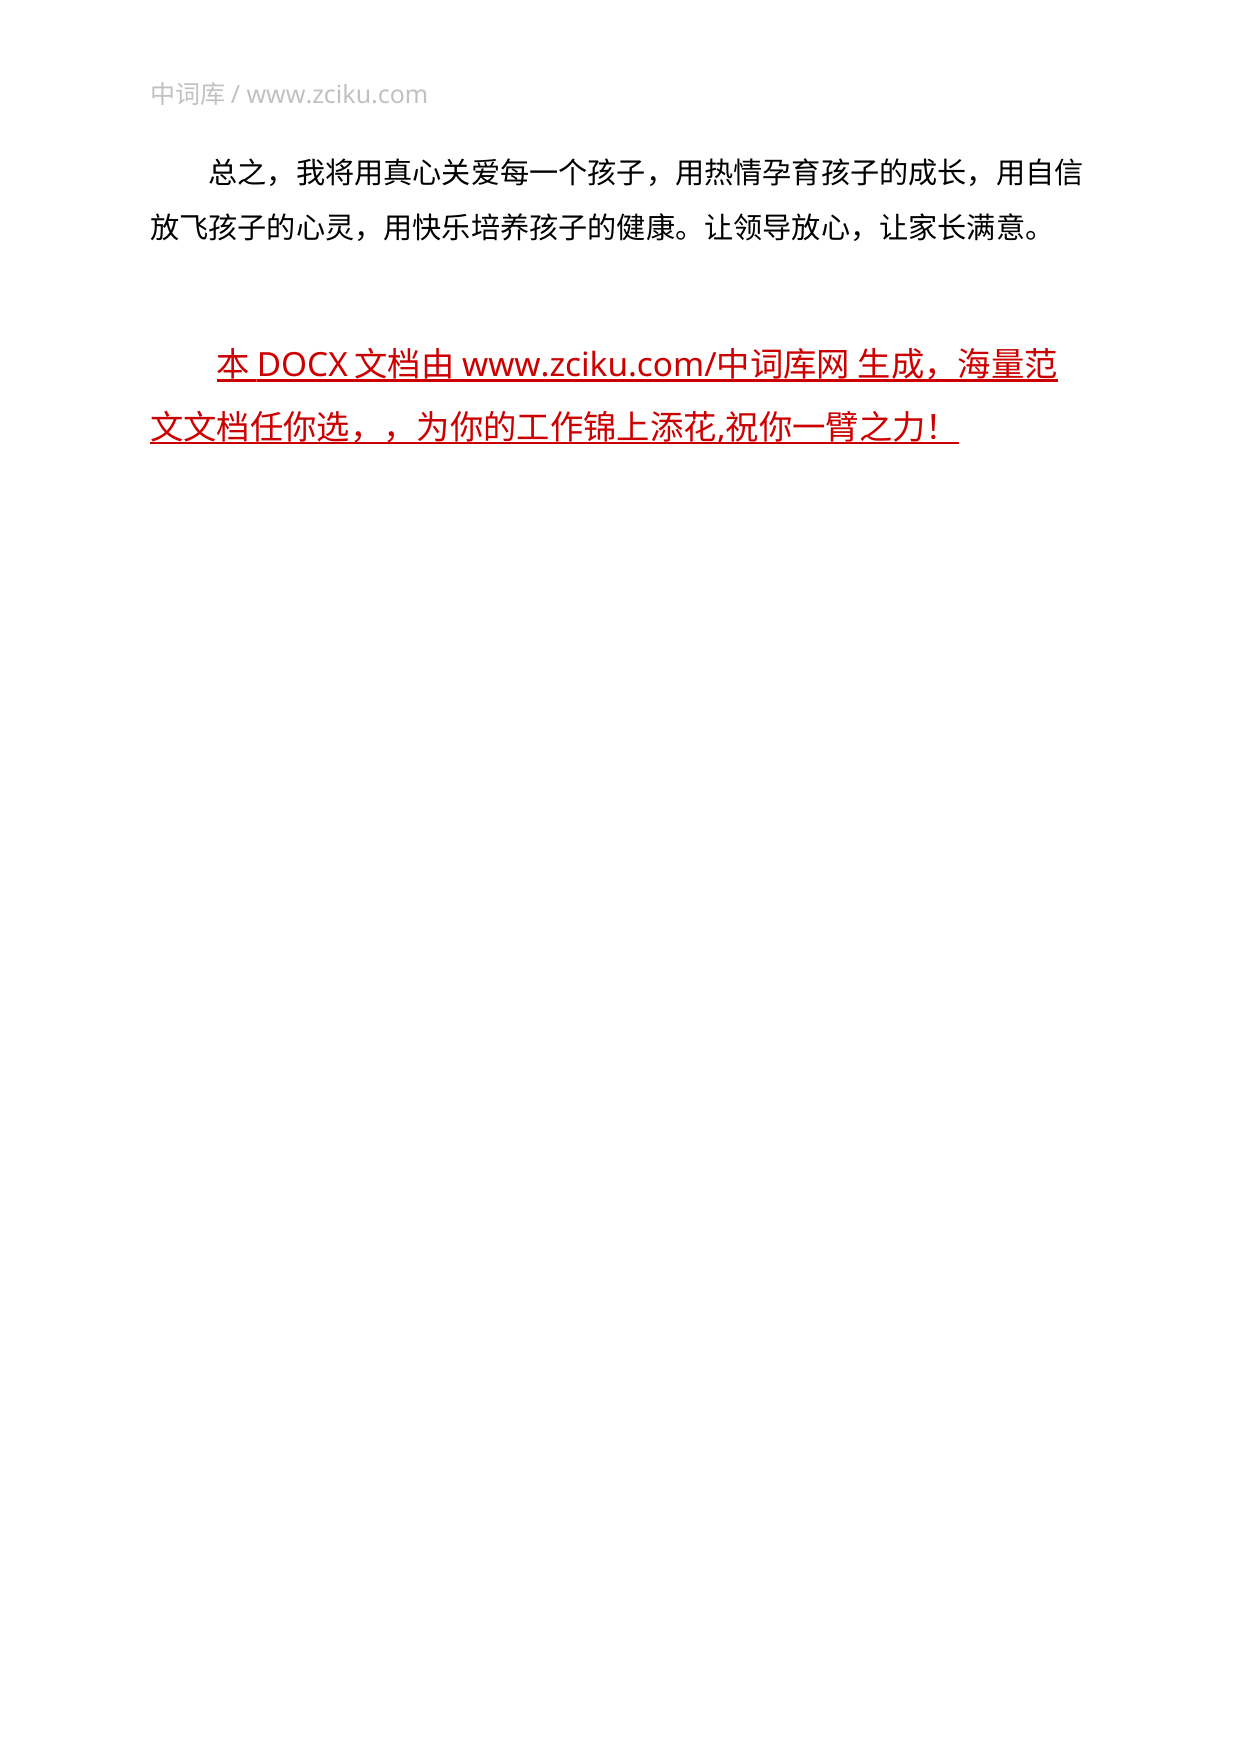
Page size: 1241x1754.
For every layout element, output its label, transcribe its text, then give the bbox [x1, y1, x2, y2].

text 总之，我将用真心关爱每一个孩子，用热情孕育孩子的成长，用自信放飞孩子的心灵，用快乐培养孩子的健康。让领导放心，让家长满意。 [150, 150, 1090, 247]
text 本DOCX文档由 www.zciku.com/中词库网 生成，海量范文文档任你选，，为你的工作锦上添花,祝你一臂之力！ [150, 338, 1090, 449]
